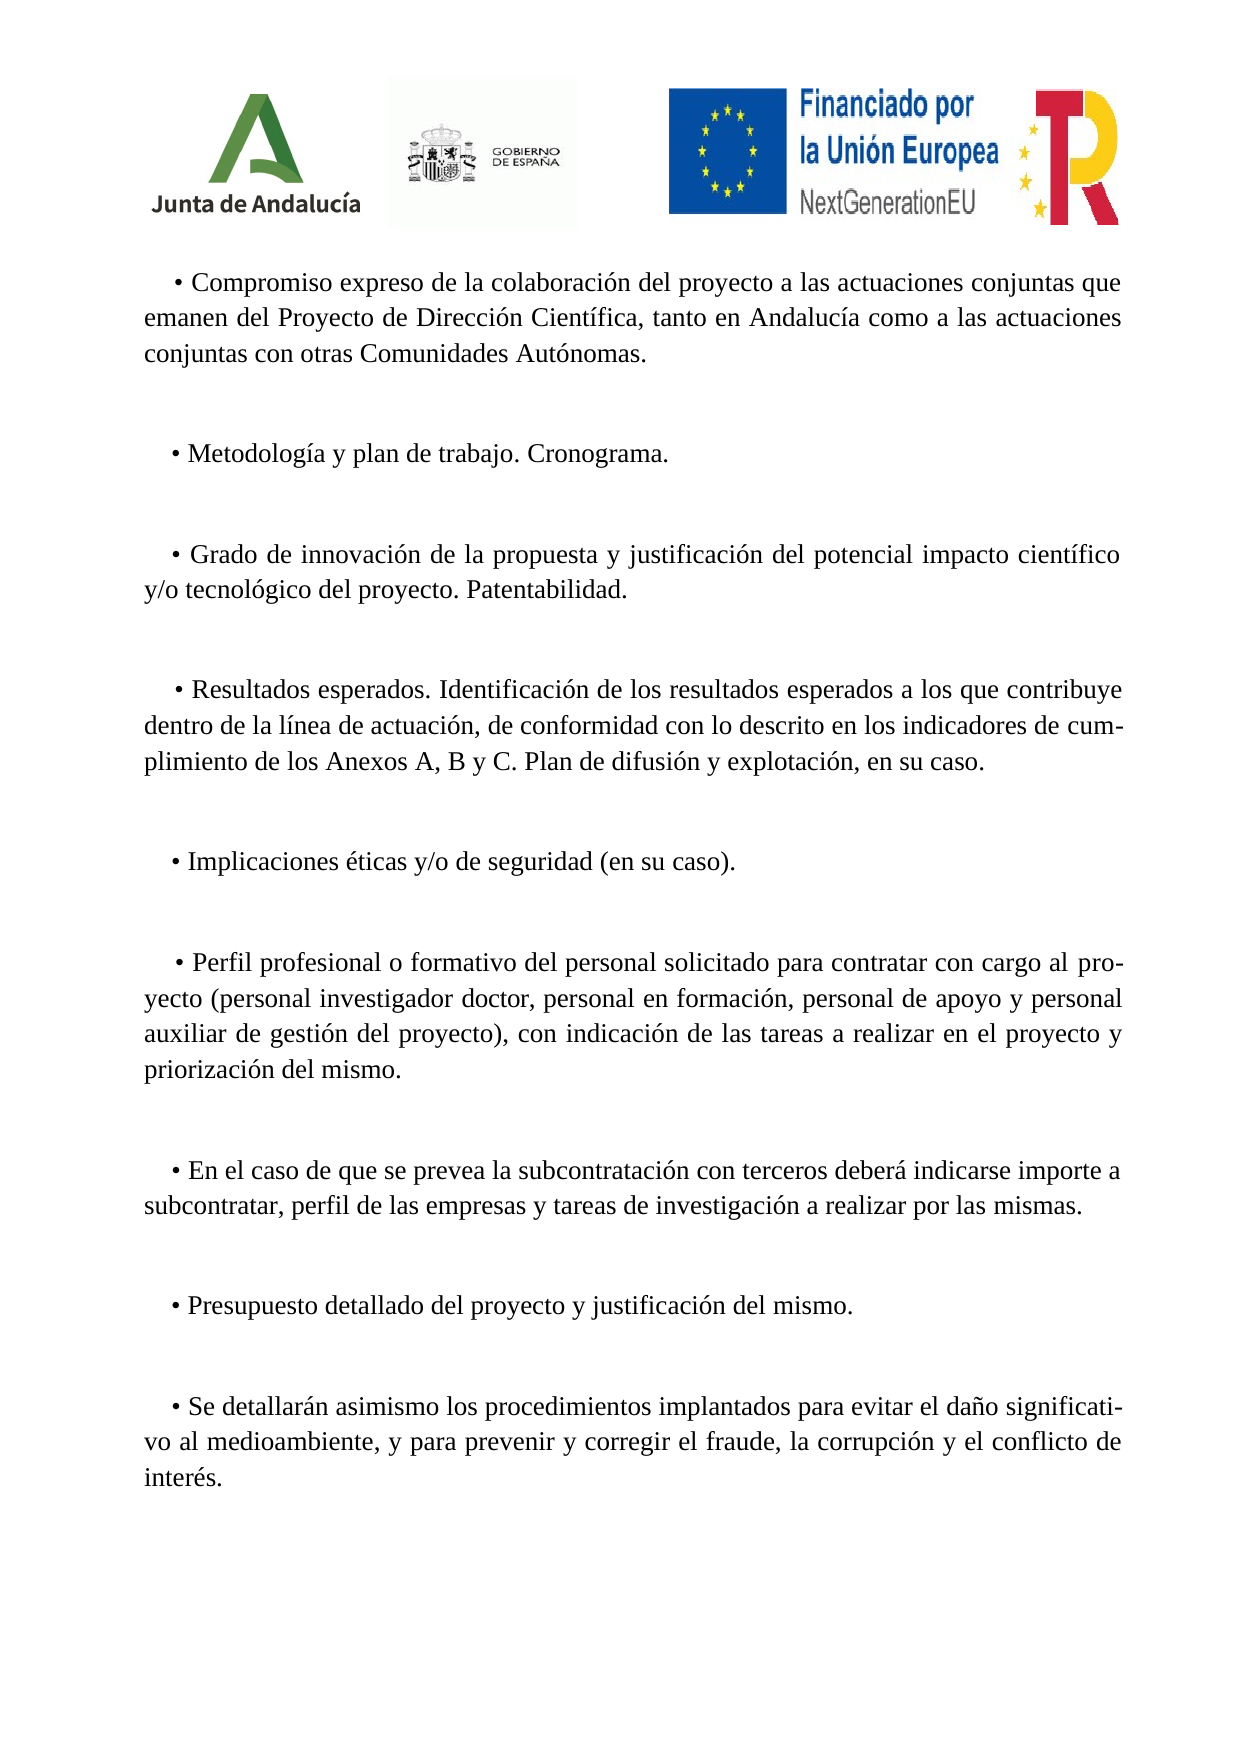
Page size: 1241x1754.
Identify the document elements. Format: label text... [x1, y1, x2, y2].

picture [668, 88, 1119, 225]
list Compromiso expreso de la colaboración del proyecto a las actuaciones conjuntas que emanen del Proyecto de Dirección Científica, tanto en Andalucía como a las actuaciones conjuntas con otras Comunidades Autónomas. [144, 266, 1123, 368]
picture [387, 77, 578, 228]
list Grado de innovación de la propuesta y justificación del potencial impacto científico y/o tecnológico del proyecto. Patentabilidad. [144, 538, 1121, 604]
list Presupuesto detallado del proyecto y justificación del mismo. [171, 1289, 1136, 1320]
list En el caso de que se prevea la subcontratación con terceros deberá indicarse importe a subcontratar, perfil de las empresas y tareas de investigación a realizar por las mismas. [144, 1154, 1122, 1220]
list Perfil profesional o formativo del personal solicitado para contratar con cargo al pro- yecto (personal investigador doctor, personal en formación, personal de apoyo y personal auxiliar de gestión del proyecto), con indicación de las tareas a realizar en el proyecto y priorización del mismo. [144, 946, 1124, 1084]
list Implicaciones éticas y/o de seguridad (en su caso). [171, 846, 1136, 877]
list Se detallarán asimismo los procedimientos implantados para evitar el daño significati- vo al medioambiente, y para prevenir y corregir el fraude, la corrupción y el conflicto de interés. [144, 1390, 1124, 1492]
list Metodología y plan de trabajo. Cronograma. [171, 437, 1136, 469]
list Resultados esperados. Identificación de los resultados esperados a los que contribuye dentro de la línea de actuación, de conformidad con lo descrito en los indicadores de cum- plimiento de los Anexos A, B y C. Plan de difusión y explotación, en su caso. [144, 674, 1124, 776]
picture [148, 94, 363, 216]
